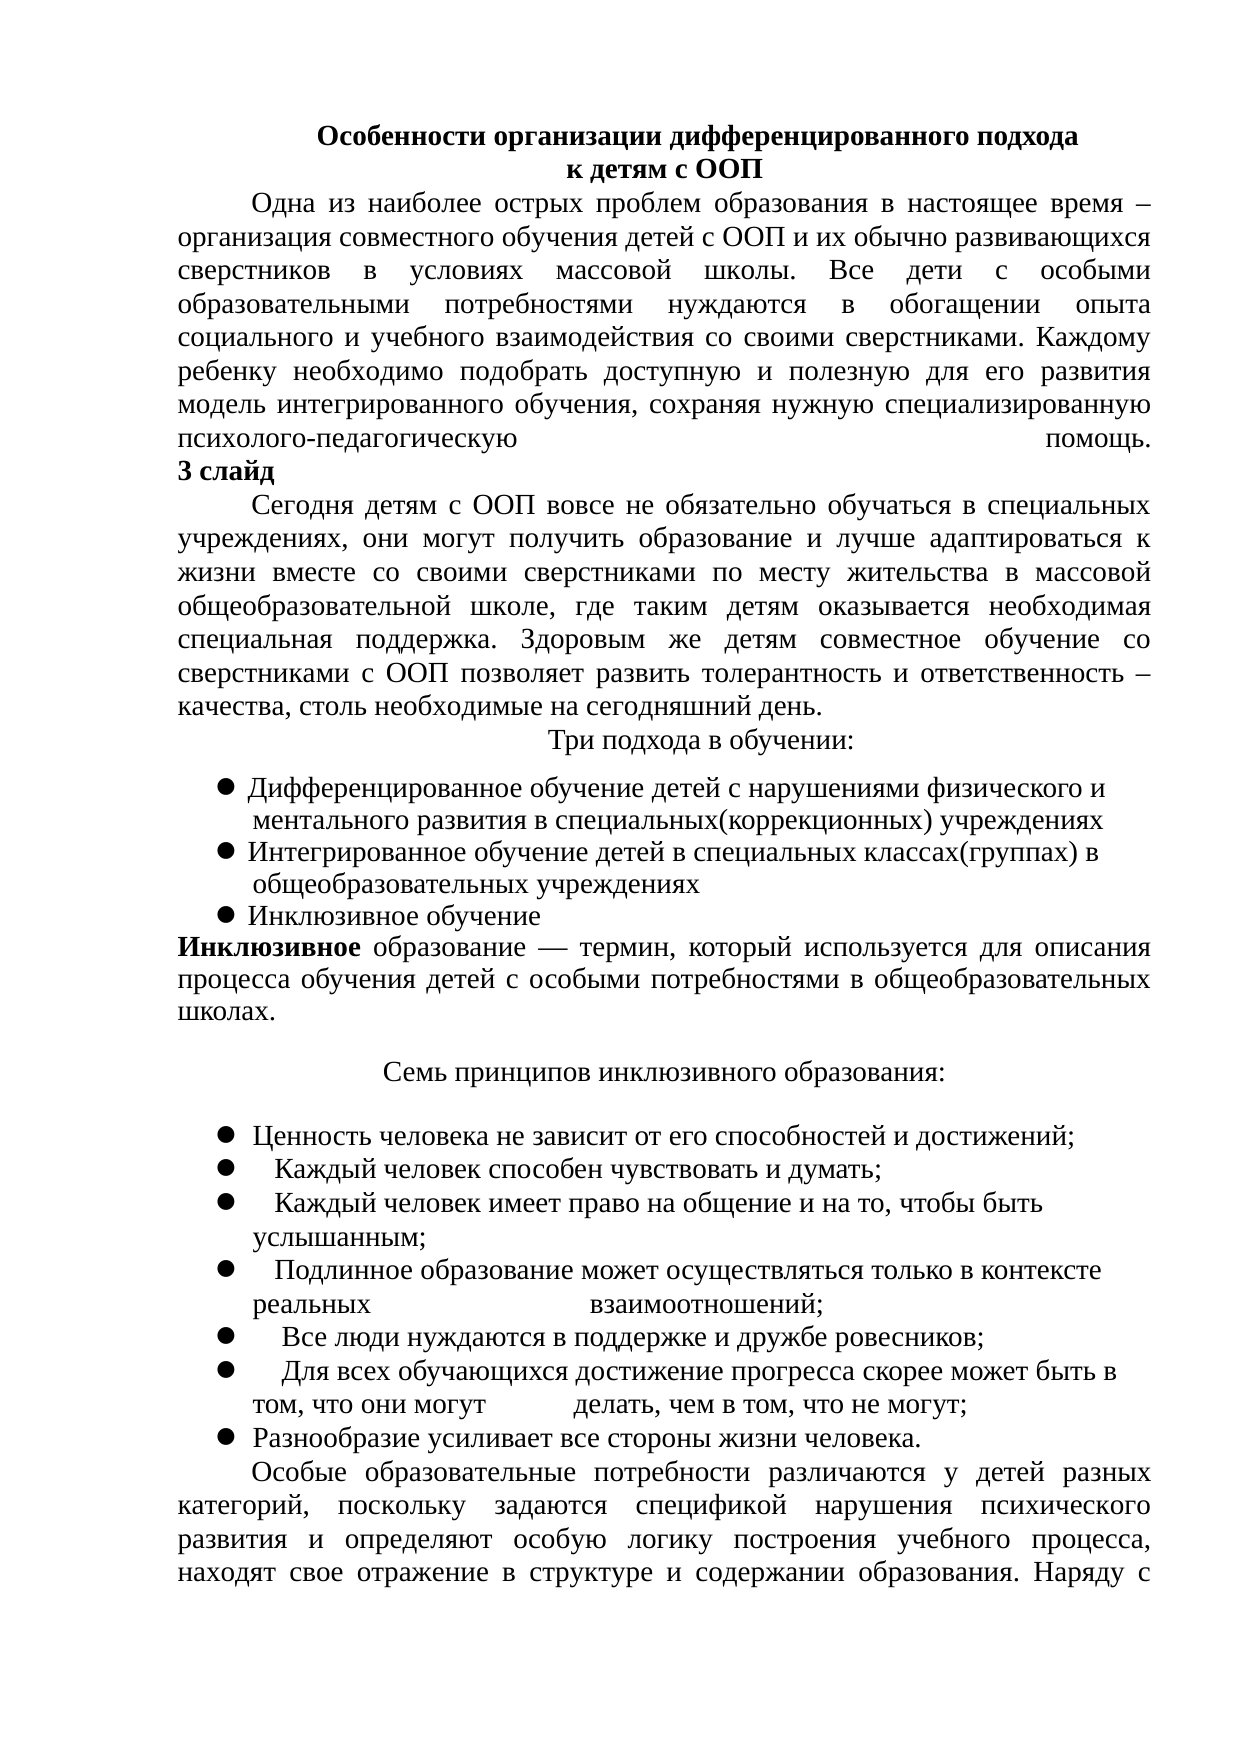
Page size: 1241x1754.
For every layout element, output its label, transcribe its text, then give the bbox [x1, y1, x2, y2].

list Для всех обучающихся достижение прогресса скорее может быть в том, что они могут делать, чем в том, что не могут; [215, 1353, 1152, 1420]
list Каждый человек способен чувствовать и думать; [215, 1151, 1152, 1185]
text Сегодня детям с ООП вовсе не обязательно обучаться в специальных учреждениях, они могут получить образование и лучше адаптироваться к жизни вместе со своими сверстниками по месту жительства в массовой общеобразовательной школе, где таким детям оказывается необходимая специальная поддержка. Здоровым же детям совместное обучение со сверстниками с ООП позволяет развить толерантность и ответственность – качества, столь необходимые на сегодняшний день. [177, 487, 1152, 722]
list Дифференцированное обучение детей с нарушениями физического и ментального развития в специальных(коррекционных) учреждениях [215, 772, 1152, 836]
text Три подхода в обучении: [177, 722, 1152, 755]
list Подлинное образование может осуществляться только в контексте реальных взаимоотношений; [215, 1252, 1152, 1319]
list Инклюзивное обучение [215, 899, 1152, 931]
text Одна из наиболее острых проблем образования в настоящее время – организация совместного обучения детей с ООП и их обычно развивающихся сверстников в условиях массовой школы. Все дети с особыми образовательными потребностями нуждаются в обогащении опыта социального и учебного взаимодействия со своими сверстниками. Каждому ребенку необходимо подобрать доступную и полезную для его развития модель интегрированного обучения, сохраняя нужную специализированную психолого-педагогическую помощь. 3 слайд [177, 185, 1152, 487]
list Все люди нуждаются в поддержке и дружбе ровесников; [215, 1319, 1152, 1353]
text Особенности организации дифференцированного подхода к детям с ООП [177, 118, 1152, 185]
list Интегрированное обучение детей в специальных классах(группах) в общеобразовательных учреждениях [215, 836, 1152, 899]
list Разнообразие усиливает все стороны жизни человека. [215, 1420, 1152, 1454]
list Ценность человека не зависит от его способностей и достижений; [215, 1118, 1152, 1151]
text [177, 1454, 1152, 1588]
text Инклюзивное образование — термин, который используется для описания процесса обучения детей с особыми потребностями в общеобразовательных школах. [177, 931, 1152, 1027]
list Каждый человек имеет право на общение и на то, чтобы быть услышанным; [215, 1185, 1152, 1252]
text Семь принципов инклюзивного образования: [177, 1056, 1152, 1088]
